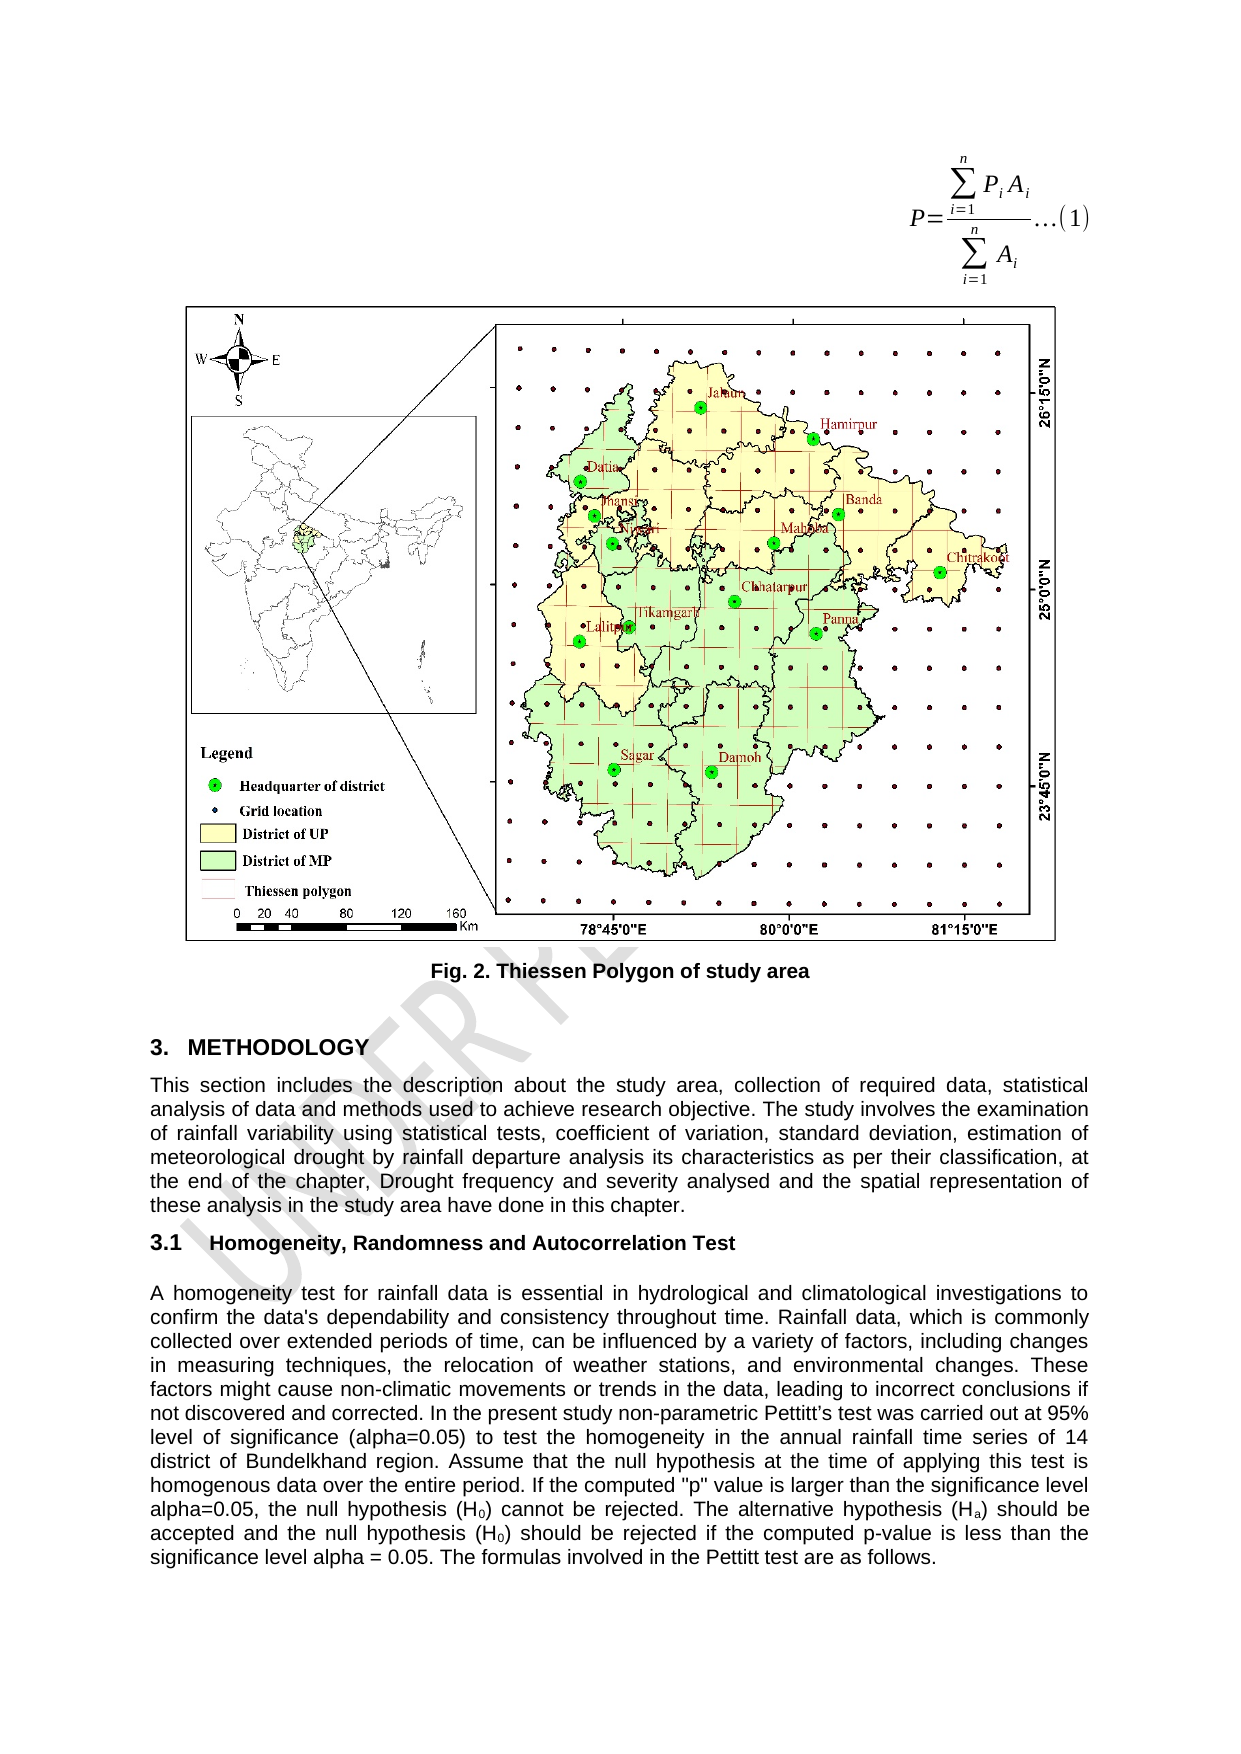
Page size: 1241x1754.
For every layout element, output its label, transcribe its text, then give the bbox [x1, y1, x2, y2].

text A homogeneity test for rainfall data is essential in hydrological and climatological investigations to confirm the data's dependability and consistency throughout time. Rainfall data, which is commonly collected over extended periods of time, can be influenced by a variety of factors, including changes in measuring techniques, the relocation of weather stations, and environmental changes. These factors might cause non-climatic movements or trends in the data, leading to incorrect conclusions if not discovered and corrected. In the present study non-parametric Pettitt’s test was carried out at 95% level of significance (alpha=0.05) to test the homogeneity in the annual rainfall time series of 14 district of Bundelkhand region. Assume that the null hypothesis at the time of applying this test is homogenous data over the entire period. If the computed "p" value is larger than the significance level alpha=0.05, the null hypothesis (H0) cannot be rejected. The alternative hypothesis (Ha) should be accepted and the null hypothesis (H0) should be rejected if the computed p-value is less than the significance level alpha = 0.05. The formulas involved in the Pettitt test are as follows. [150, 1281, 1090, 1568]
text Fig. 2. Thiessen Polygon of study area [150, 959, 1090, 983]
text This section includes the description about the study area, collection of required data, statistical analysis of data and methods used to achieve research objective. The study involves the examination of rainfall variability using statistical tests, coefficient of variation, standard deviation, estimation of meteorological drought by rainfall departure analysis its characteristics as per their classification, at the end of the chapter, Drought frequency and severity analysed and the spatial representation of these analysis in the study area have done in this chapter. [150, 1073, 1090, 1217]
subtitle METHODOLOGY [150, 1034, 1090, 1060]
subtitle Homogeneity, Randomness and Autocorrelation Test [150, 1229, 1090, 1255]
picture [179, 300, 1061, 947]
